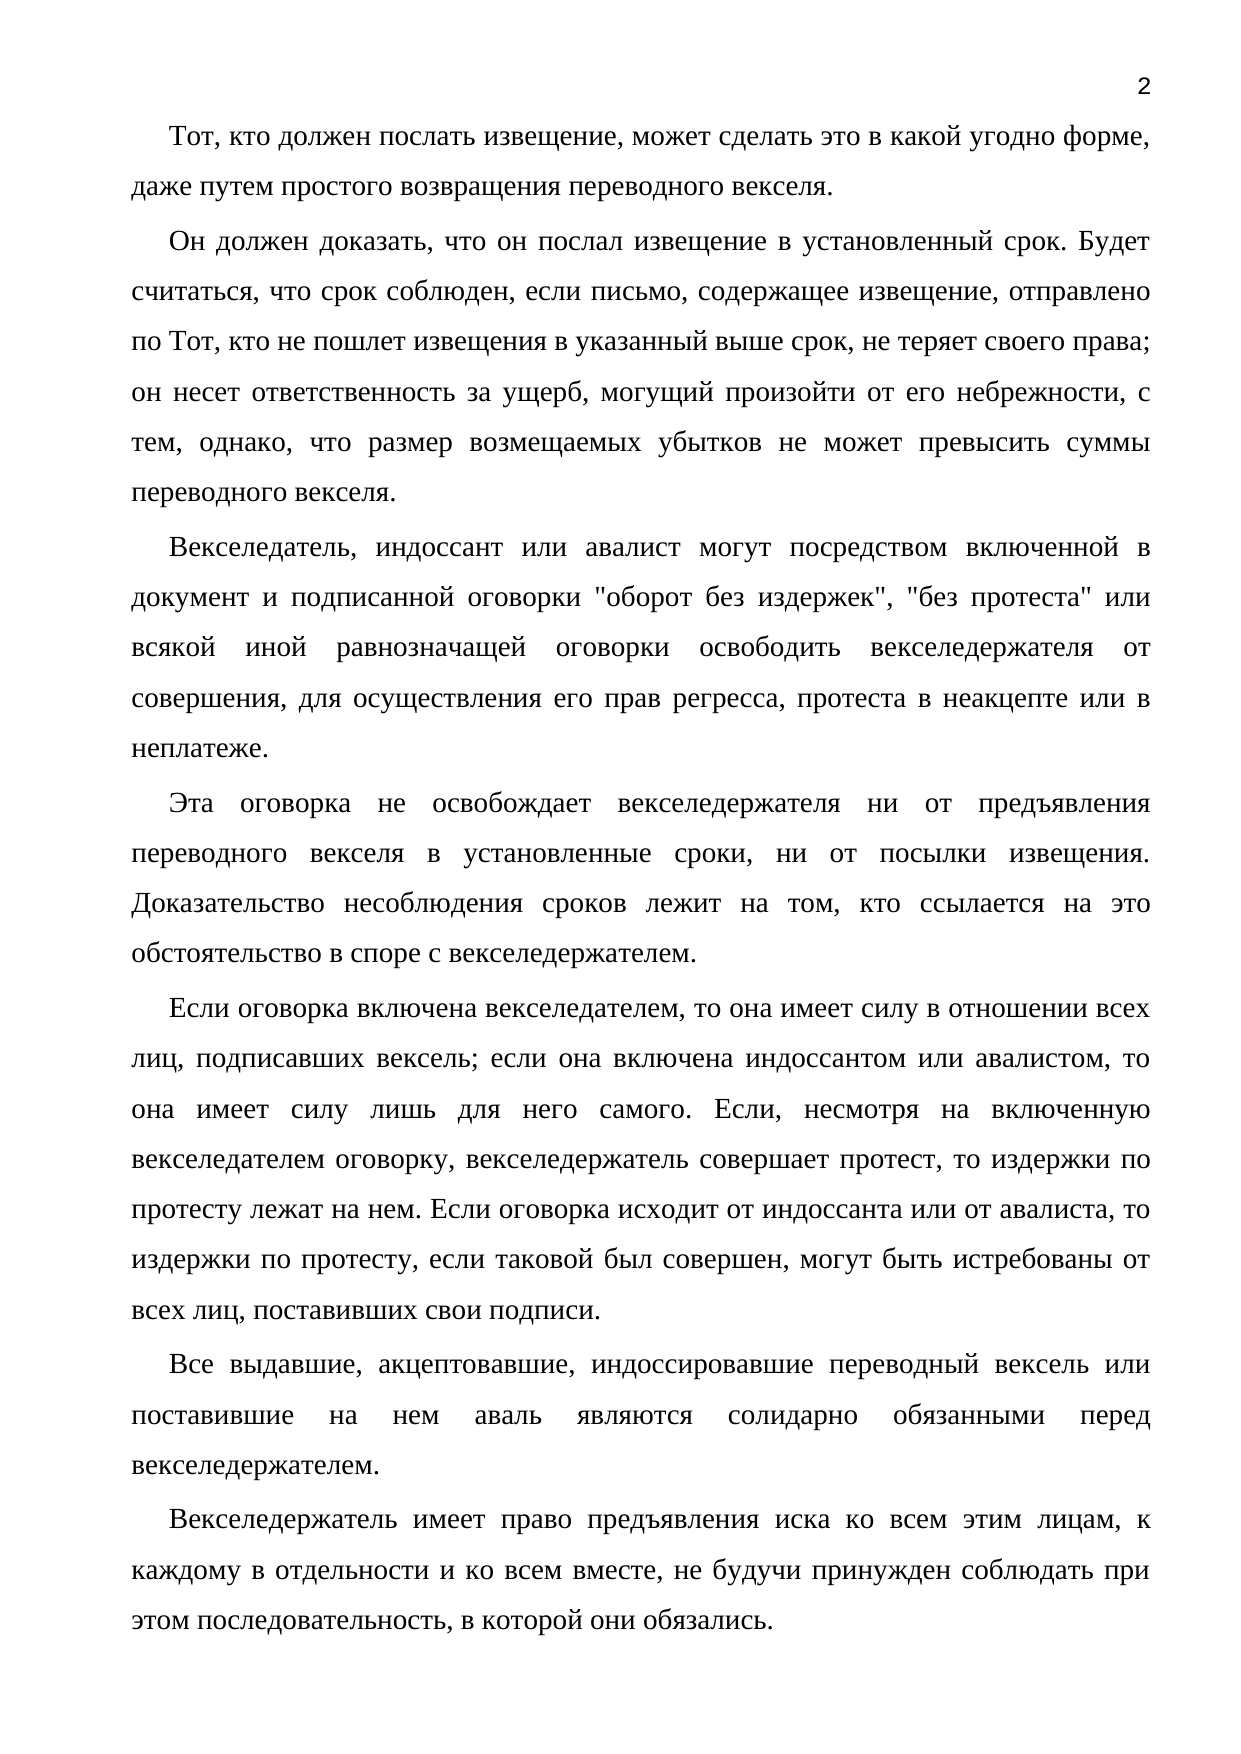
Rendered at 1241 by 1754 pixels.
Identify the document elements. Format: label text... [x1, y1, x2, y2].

text Все выдавшие, акцептовавшие, индоссировавшие переводный вексель или поставившие на нем аваль являются солидарно обязанными перед векселедержателем. [131, 1346, 1152, 1481]
text Эта оговорка не освобождает векселедержателя ни от предъявления переводного векселя в установленные сроки, ни от посылки извещения. Доказательство несоблюдения сроков лежит на том, кто ссылается на это обстоятельство в споре с векселедержателем. [131, 785, 1152, 969]
text Векселедержатель имеет право предъявления иска ко всем этим лицам, к каждому в отдельности и ко всем вместе, не будучи принужден соблюдать при этом последовательность, в которой они обязались. [131, 1502, 1152, 1636]
text Векселедатель, индоссант или авалист могут посредством включенной в документ и подписанной оговорки "оборот без издержек", "без протеста" или всякой иной равнозначащей оговорки освободить векселедержателя от совершения, для осуществления его прав регресса, протеста в неакцепте или в неплатеже. [131, 529, 1152, 764]
text Если оговорка включена векселедателем, то она имеет силу в отношении всех лиц, подписавших вексель; если она включена индоссантом или авалистом, то она имеет силу лишь для него самого. Если, несмотря на включенную векселедателем оговорку, векселедержатель совершает протест, то издержки по протесту лежат на нем. Если оговорка исходит от индоссанта или от авалиста, то издержки по протесту, если таковой был совершен, могут быть истребованы от всех лиц, поставивших свои подписи. [131, 990, 1152, 1326]
text Он должен доказать, что он послал извещение в установленный срок. Будет считаться, что срок соблюден, если письмо, содержащее извещение, отправлено по Тот, кто не пошлет извещения в указанный выше срок, не теряет своего права; он несет ответственность за ущерб, могущий произойти от его небрежности, с тем, однако, что размер возмещаемых убытков не может превысить суммы переводного векселя. [131, 223, 1152, 508]
text Тот, кто должен послать извещение, может сделать это в какой угодно форме, даже путем простого возвращения переводного векселя. [131, 118, 1152, 202]
